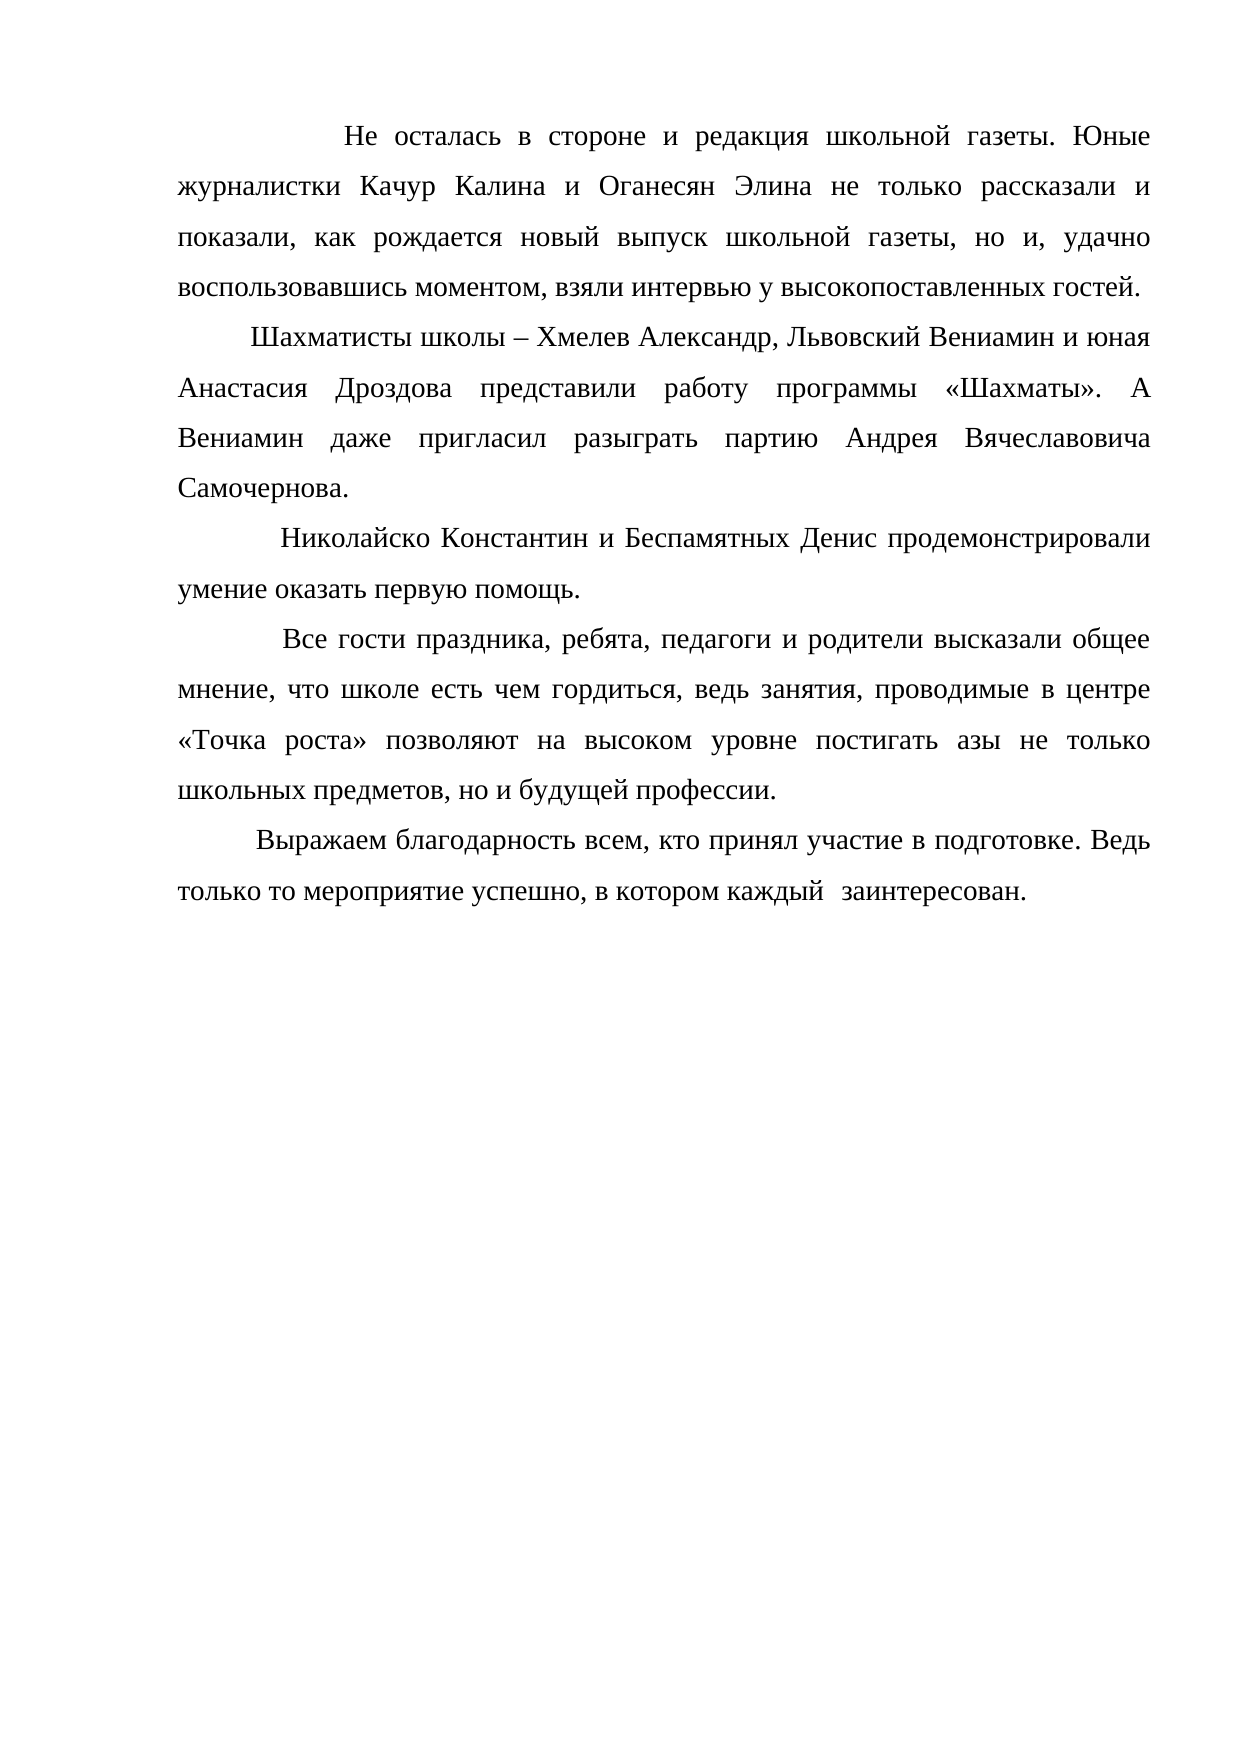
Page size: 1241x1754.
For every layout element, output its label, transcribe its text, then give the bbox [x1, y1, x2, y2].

text Не осталась в стороне и редакция школьной газеты. Юные журналистки Качур Калина и Оганесян Элина не только рассказали и показали, как рождается новый выпуск школьной газеты, но и, удачно воспользовавшись моментом, взяли интервью у высокопоставленных гостей. [177, 118, 1152, 303]
text Шахматисты школы – Хмелев Александр, Львовский Вениамин и юная Анастасия Дроздова представили работу программы «Шахматы». А Вениамин даже пригласил разыграть партию Андрея Вячеславовича Самочернова. [177, 319, 1152, 504]
text Все гости праздника, ребята, педагоги и родители высказали общее мнение, что школе есть чем гордиться, ведь занятия, проводимые в центре «Точка роста» позволяют на высоком уровне постигать азы не только школьных предметов, но и будущей профессии. [177, 621, 1152, 806]
text Николайско Константин и Беспамятных Денис продемонстрировали умение оказать первую помощь. [177, 521, 1152, 604]
text Выражаем благодарность всем, кто принял участие в подготовке. Ведь только то мероприятие успешно, в котором каждый заинтересован. [177, 822, 1152, 906]
